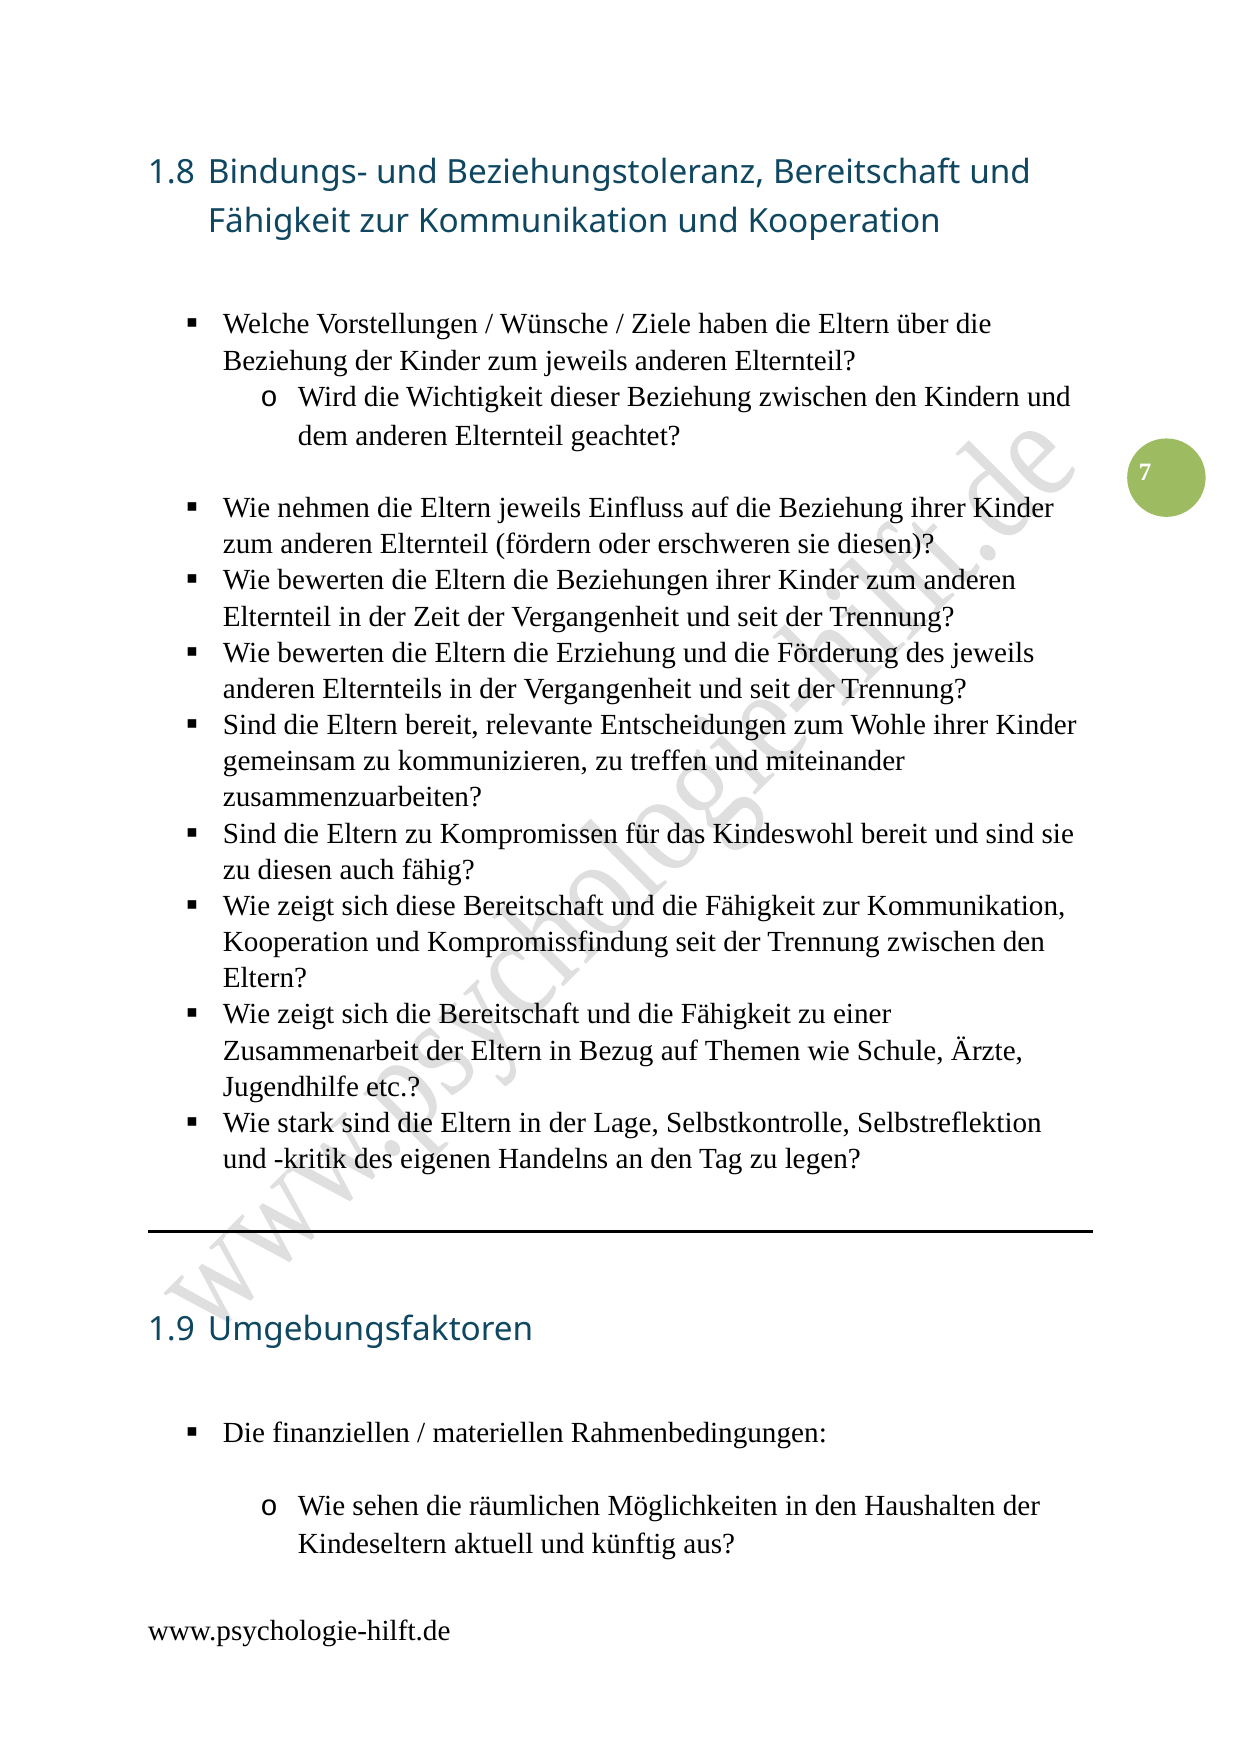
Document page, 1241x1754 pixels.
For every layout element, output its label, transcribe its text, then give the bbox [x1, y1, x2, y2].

list Welche Vorstellungen / Wünsche / Ziele haben die Eltern über die Beziehung der Kinder zum jeweils anderen Elternteil? [185, 307, 1093, 376]
list Wie bewerten die Eltern die Beziehungen ihrer Kinder zum anderen Elternteil in der Zeit der Vergangenheit und seit der Trennung? [185, 562, 1093, 632]
subtitle Umgebungsfaktoren [148, 1305, 1093, 1351]
list Wird die Wichtigkeit dieser Beziehung zwischen den Kindern und dem anderen Elternteil geachtet? [260, 379, 1093, 487]
list Die finanziellen / materiellen Rahmenbedingungen: [185, 1415, 1093, 1485]
list Wie zeigt sich die Bereitschaft und die Fähigkeit zu einer Zusammenarbeit der Eltern in Bezug auf Themen wie Schule, Ärzte, Jugendhilfe etc.? [185, 997, 1093, 1103]
subtitle Bindungs- und Beziehungstoleranz, Bereitschaft und Fähigkeit zur Kommunikation und Kooperation [148, 148, 1093, 242]
list Wie nehmen die Eltern jeweils Einfluss auf die Beziehung ihrer Kinder zum anderen Elternteil (fördern oder erschweren sie diesen)? [185, 490, 1093, 560]
list Wie stark sind die Eltern in der Lage, Selbstkontrolle, Selbstreflektion und -kritik des eigenen Handelns an den Tag zu legen? [185, 1105, 1093, 1175]
list Wie bewerten die Eltern die Erziehung und die Förderung des jeweils anderen Elternteils in der Vergangenheit und seit der Trennung? [185, 635, 1093, 704]
list Wie sehen die räumlichen Möglichkeiten in den Haushalten der Kindeseltern aktuell und künftig aus? [260, 1488, 1093, 1560]
list Sind die Eltern zu Kompromissen für das Kindeswohl bereit und sind sie zu diesen auch fähig? [185, 816, 1093, 886]
list Sind die Eltern bereit, relevante Entscheidungen zum Wohle ihrer Kinder gemeinsam zu kommunizieren, zu treffen und miteinander zusammenzuarbeiten? [185, 707, 1093, 813]
list Wie zeigt sich diese Bereitschaft und die Fähigkeit zur Kommunikation, Kooperation und Kompromissfindung seit der Trennung zwischen den Eltern? [185, 888, 1093, 994]
